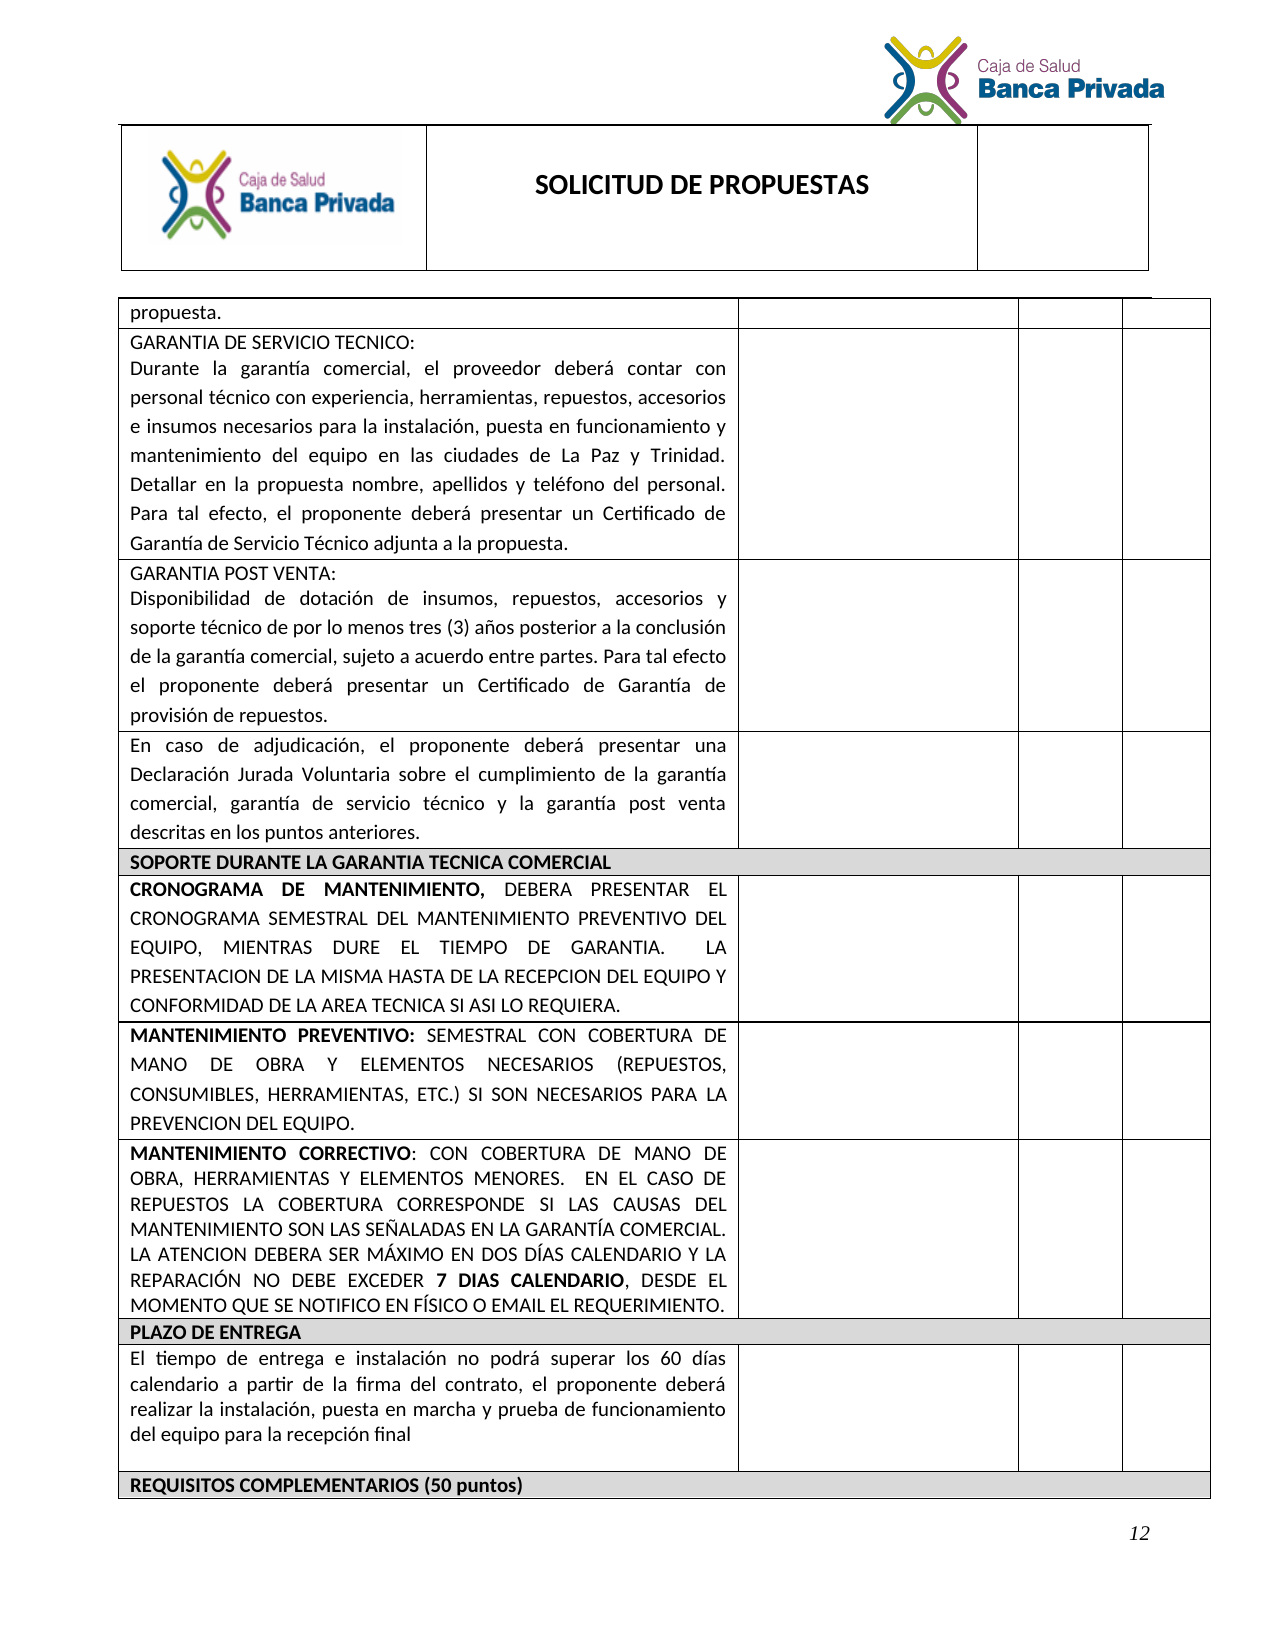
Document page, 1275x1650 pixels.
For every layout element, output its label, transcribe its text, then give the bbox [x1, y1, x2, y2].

table_cell [1123, 329, 1210, 559]
table_cell [739, 732, 1018, 848]
table_cell [1019, 732, 1122, 848]
table_cell [739, 1023, 1018, 1139]
table_cell PLAZO DE ENTREGA [119, 1319, 1210, 1344]
table_cell [1123, 1345, 1210, 1471]
table_cell [739, 560, 1018, 731]
table_cell [1019, 1140, 1122, 1318]
table_cell El tiempo de entrega e instalación no podrá superar los 60 días calendario a partir de la firma del contrato, el proponente deberá realizar la instalación, puesta en marcha y prueba de funcionamiento del equipo para la recepción final [119, 1345, 738, 1471]
table_cell [1123, 1023, 1210, 1139]
table_cell CRONOGRAMA DE MANTENIMIENTO, DEBERA PRESENTAR EL CRONOGRAMA SEMESTRAL DEL MANTENIMIENTO PREVENTIVO DEL EQUIPO, MIENTRAS DURE EL TIEMPO DE GARANTIA. LA PRESENTACION DE LA MISMA HASTA DE LA RECEPCION DEL EQUIPO Y CONFORMIDAD DE LA AREA TECNICA SI ASI LO REQUIERA. [119, 876, 738, 1021]
table_cell GARANTIA POST VENTA: Disponibilidad de dotación de insumos, repuestos, accesorios y soporte técnico de por lo menos tres (3) años posterior a la conclusión de la garantía comercial, sujeto a acuerdo entre partes. Para tal efecto el proponente deberá presentar un Certificado de Garantía de provisión de repuestos. [119, 560, 738, 731]
table_cell [739, 329, 1018, 559]
table_cell [1123, 299, 1210, 328]
table_cell MANTENIMIENTO PREVENTIVO: SEMESTRAL CON COBERTURA DE MANO DE OBRA Y ELEMENTOS NECESARIOS (REPUESTOS, CONSUMIBLES, HERRAMIENTAS, ETC.) SI SON NECESARIOS PARA LA PREVENCION DEL EQUIPO. [119, 1023, 738, 1139]
table_cell [1019, 1023, 1122, 1139]
table_cell [1123, 560, 1210, 731]
table_cell GARANTIA DE SERVICIO TECNICO: Durante la garantía comercial, el proveedor deberá contar con personal técnico con experiencia, herramientas, repuestos, accesorios e insumos necesarios para la instalación, puesta en funcionamiento y mantenimiento del equipo en las ciudades de La Paz y Trinidad. Detallar en la propuesta nombre, apellidos y teléfono del personal. Para tal efecto, el proponente deberá presentar un Certificado de Garantía de Servicio Técnico adjunta a la propuesta. [119, 329, 738, 559]
table_cell [1019, 560, 1122, 731]
picture [147, 126, 403, 245]
table_cell [739, 876, 1018, 1021]
table_cell [1123, 876, 1210, 1021]
table_cell [1019, 1345, 1122, 1471]
table_cell [739, 299, 1018, 328]
picture [873, 28, 1177, 135]
table_cell [739, 1140, 1018, 1318]
table_cell [1123, 732, 1210, 848]
table_cell En caso de adjudicación, el proponente deberá presentar una Declaración Jurada Voluntaria sobre el cumplimiento de la garantía comercial, garantía de servicio técnico y la garantía post venta descritas en los puntos anteriores. [119, 732, 738, 848]
table_cell MANTENIMIENTO CORRECTIVO: CON COBERTURA DE MANO DE OBRA, HERRAMIENTAS Y ELEMENTOS MENORES. EN EL CASO DE REPUESTOS LA COBERTURA CORRESPONDE SI LAS CAUSAS DEL MANTENIMIENTO SON LAS SEÑALADAS EN LA GARANTÍA COMERCIAL. LA ATENCION DEBERA SER MÁXIMO EN DOS DÍAS CALENDARIO Y LA REPARACIÓN NO DEBE EXCEDER 7 DIAS CALENDARIO, DESDE EL MOMENTO QUE SE NOTIFICO EN FÍSICO O EMAIL EL REQUERIMIENTO. [119, 1140, 738, 1318]
table_cell SOPORTE DURANTE LA GARANTIA TECNICA COMERCIAL [119, 849, 1210, 875]
table_cell [1019, 329, 1122, 559]
table_cell [739, 1345, 1018, 1471]
picture [873, 126, 977, 135]
table_cell REQUISITOS COMPLEMENTARIOS (50 puntos) [119, 1472, 1210, 1497]
table_cell [1123, 1140, 1210, 1318]
picture [978, 126, 1148, 135]
table_cell [1019, 299, 1122, 328]
table_cell [1019, 876, 1122, 1021]
